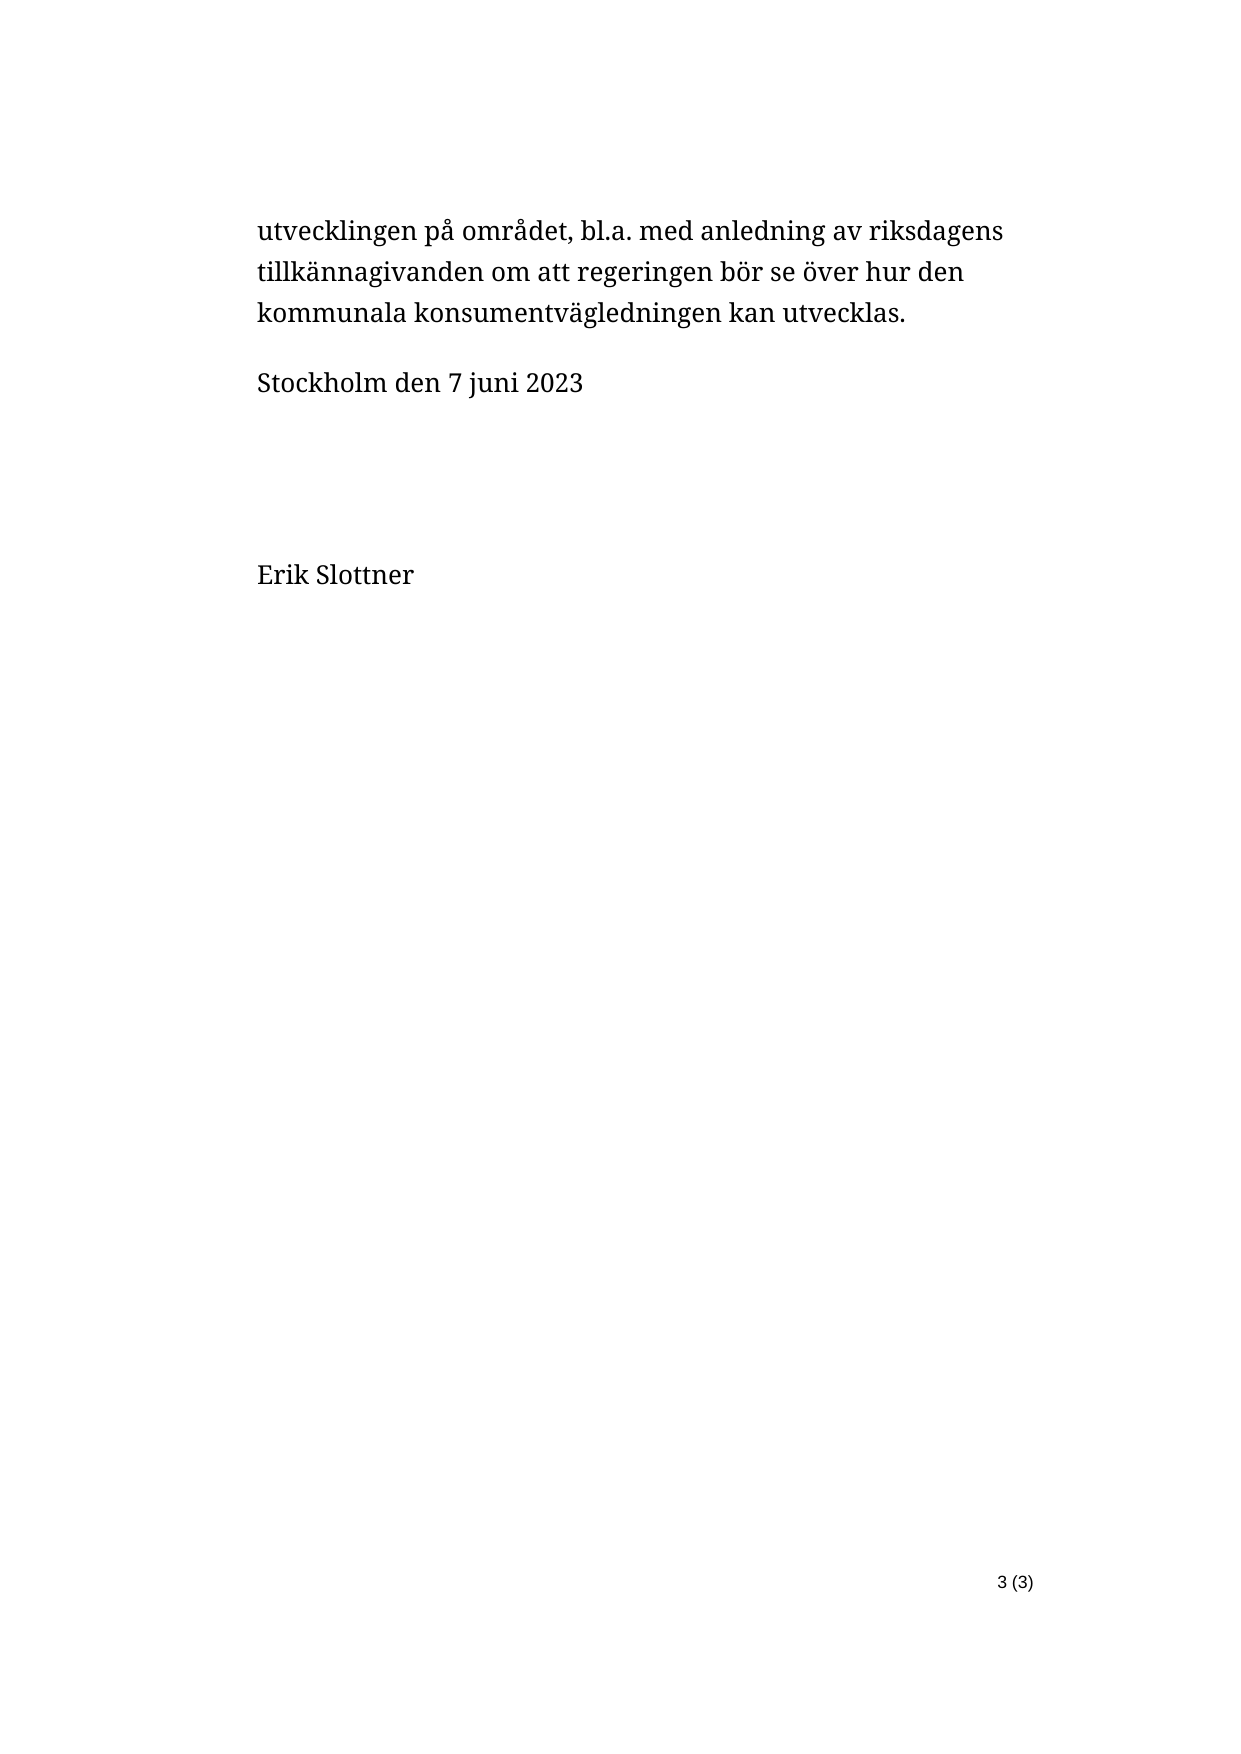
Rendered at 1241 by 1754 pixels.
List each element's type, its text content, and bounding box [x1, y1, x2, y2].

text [257, 213, 1033, 330]
text Erik Slottner [257, 557, 1033, 592]
text Stockholm den [257, 364, 1033, 400]
